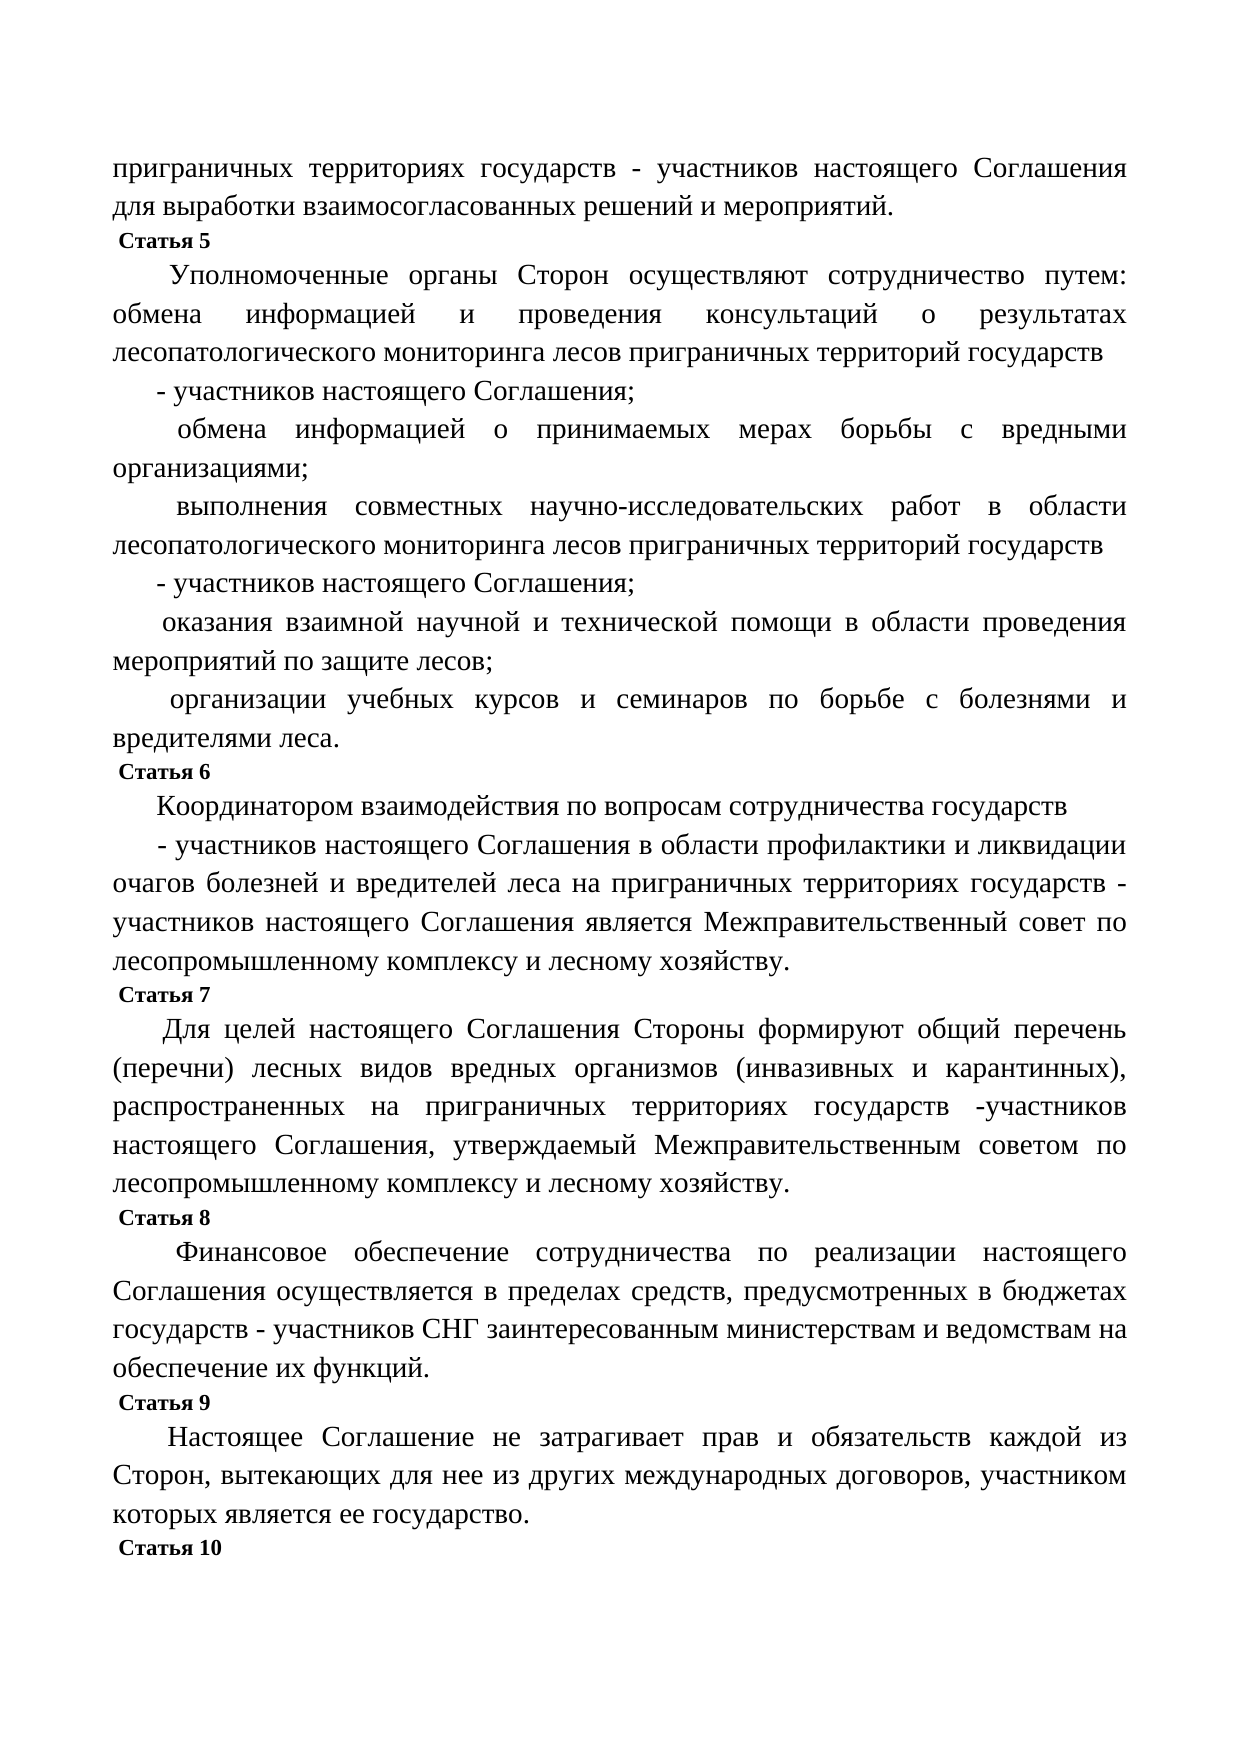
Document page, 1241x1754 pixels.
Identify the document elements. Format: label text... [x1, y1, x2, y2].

text Статья 6 [112, 758, 1128, 785]
text - участников настоящего Соглашения в области профилактики и ликвидации очагов болезней и вредителей леса на приграничных территориях государств - участников настоящего Соглашения является Межправительственный совет по лесопромышленному комплексу и лесному хозяйству. [112, 827, 1128, 976]
text - участников настоящего Соглашения; [112, 373, 1128, 406]
text оказания взаимной научной и технической помощи в области проведения мероприятий по защите лесов; [112, 604, 1128, 676]
text Статья 8 [112, 1204, 1128, 1231]
text Статья 10 [112, 1534, 1128, 1561]
text обмена информацией о принимаемых мерах борьбы с вредными организациями; [112, 411, 1128, 483]
text Финансовое обеспечение сотрудничества по реализации настоящего Соглашения осуществляется в пределах средств, предусмотренных в бюджетах государств - участников СНГ заинтересованным министерствам и ведомствам на обеспечение их функций. [112, 1234, 1128, 1383]
text Статья 5 [112, 227, 1128, 253]
text Координатором взаимодействия по вопросам сотрудничества государств [112, 788, 1128, 822]
text Уполномоченные органы Сторон осуществляют сотрудничество путем: обмена информацией и проведения консультаций о результатах лесопатологического мониторинга лесов приграничных территорий государств [112, 257, 1128, 368]
text Статья 7 [112, 981, 1128, 1008]
text Статья 9 [112, 1388, 1128, 1415]
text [112, 150, 1128, 222]
text Для целей настоящего Соглашения Стороны формируют общий перечень (перечни) лесных видов вредных организмов (инвазивных и карантинных), распространенных на приграничных территориях государств -участников настоящего Соглашения, утверждаемый Межправительственным советом по лесопромышленному комплексу и лесному хозяйству. [112, 1011, 1128, 1199]
text Настоящее Соглашение не затрагивает прав и обязательств каждой из Сторон, вытекающих для нее из других международных договоров, участником которых является ее государство. [112, 1419, 1128, 1529]
text - участников настоящего Соглашения; [112, 566, 1128, 599]
text выполнения совместных научно-исследовательских работ в области лесопатологического мониторинга лесов приграничных территорий государств [112, 488, 1128, 561]
text организации учебных курсов и семинаров по борьбе с болезнями и вредителями леса. [112, 681, 1128, 753]
